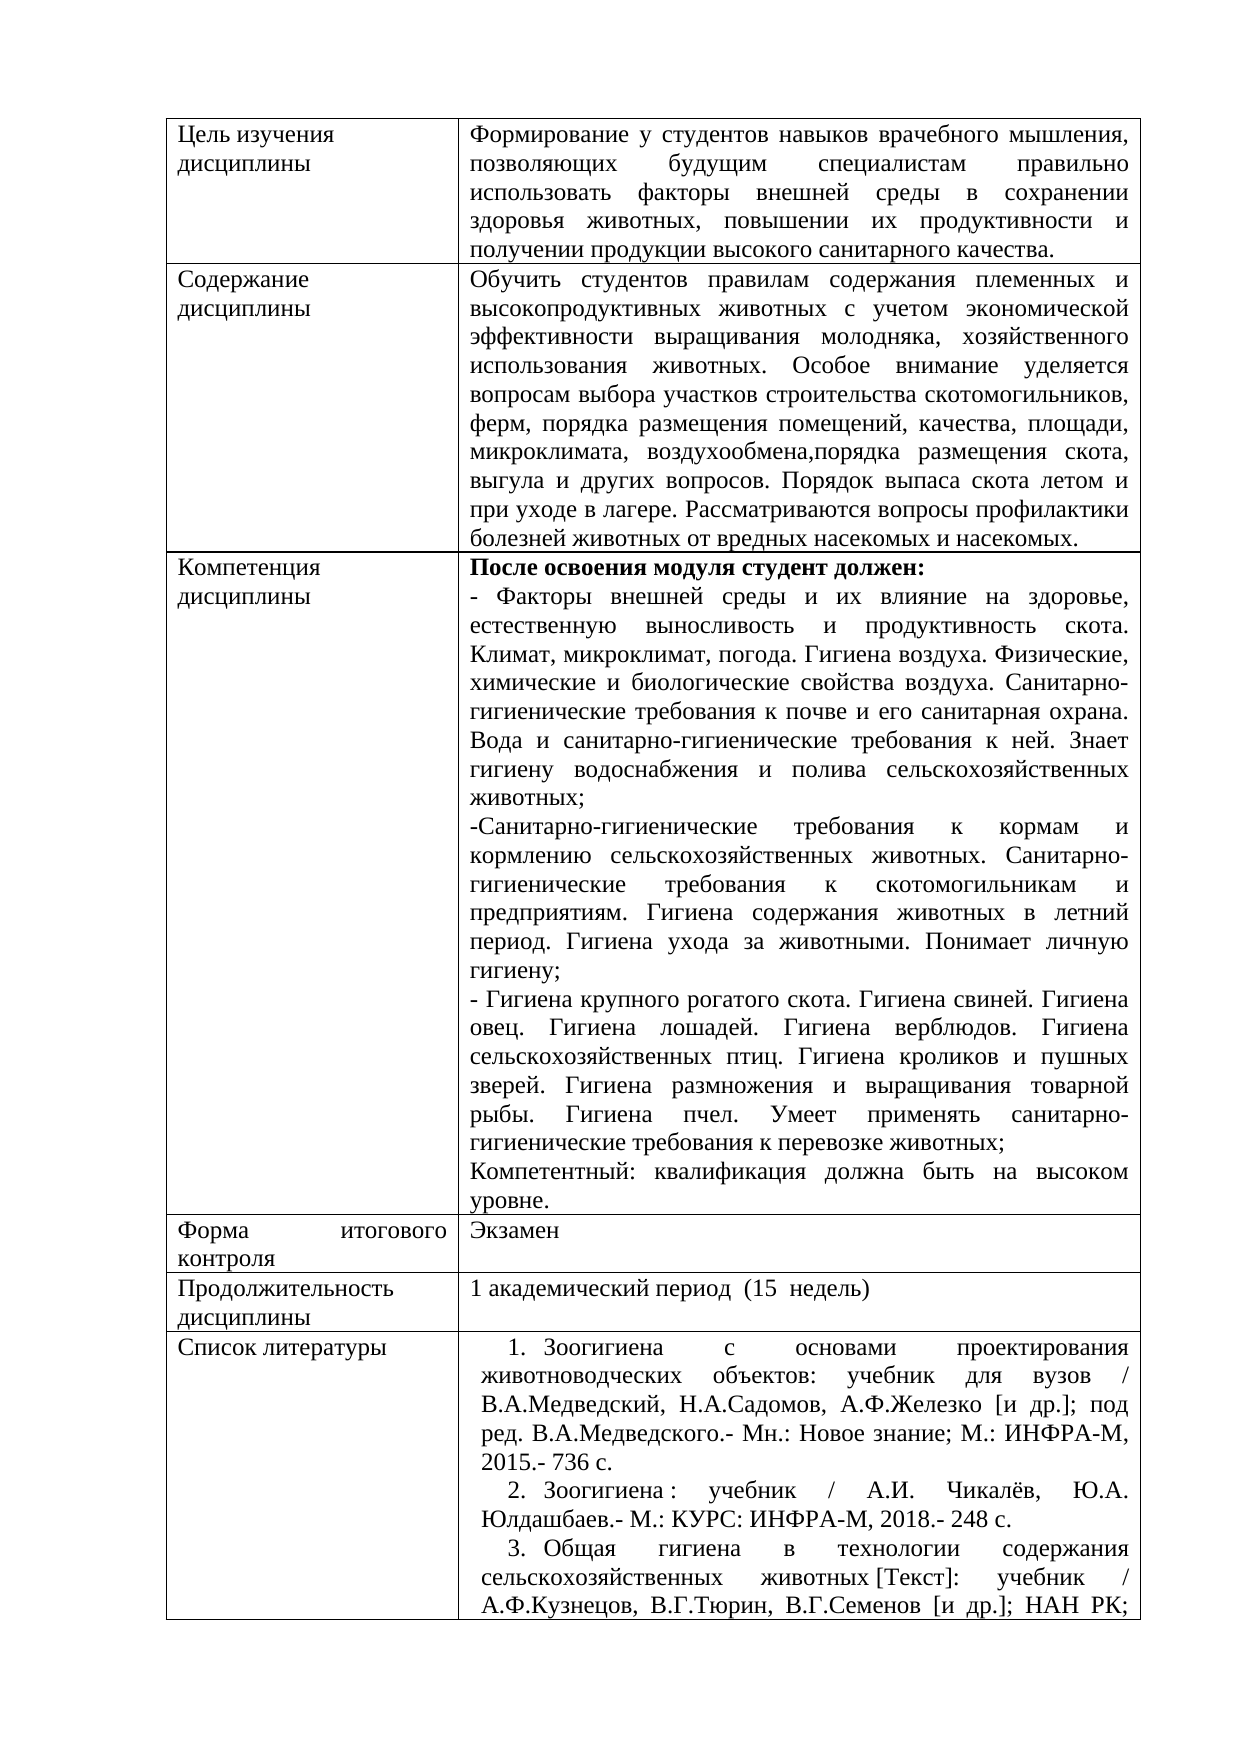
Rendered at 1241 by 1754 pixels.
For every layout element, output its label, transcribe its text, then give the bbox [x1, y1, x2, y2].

table_cell Продолжительность дисциплины [167, 1273, 458, 1331]
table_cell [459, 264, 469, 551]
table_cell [459, 1332, 1140, 1619]
table_cell После освоения модуля студент должен: - Факторы внешней среды и их влияние на здоровье, естественную выносливость и продуктивность скота. Климат, микроклимат, погода. Гигиена воздуха. Физические, химические и биологические свойства воздуха. Санитарно-гигиенические требования к почве и его санитарная охрана. Вода и санитарно-гигиенические требования к ней. Знает гигиену водоснабжения и полива сельскохозяйственных животных; -Санитарно-гигиенические требования к кормам и кормлению сельскохозяйственных животных. Санитарно-гигиенические требования к скотомогильникам и предприятиям. Гигиена содержания животных в летний период. Гигиена ухода за животными. Понимает личную гигиену; - Гигиена крупного рогатого скота. Гигиена свиней. Гигиена овец. Гигиена лошадей. Гигиена верблюдов. Гигиена сельскохозяйственных птиц. Гигиена кроликов и пушных зверей. Гигиена размножения и выращивания товарной рыбы. Гигиена пчел. Умеет применять санитарно-гигиенические требования к перевозке животных; Компетентный: квалификация должна быть на высоком уровне. [459, 553, 1140, 1214]
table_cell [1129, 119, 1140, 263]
table_cell Компетенция дисциплины [167, 553, 458, 1214]
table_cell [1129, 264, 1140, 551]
table_cell Экзамен [459, 1215, 1140, 1272]
table_cell 1 академический период (15 недель) [459, 1273, 1140, 1331]
table_cell Список литературы [167, 1332, 458, 1619]
table_cell Содержание дисциплины [167, 264, 458, 551]
table_cell Форма итогового контроля [167, 1215, 458, 1272]
table_cell Цель изучения дисциплины [167, 119, 458, 263]
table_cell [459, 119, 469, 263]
